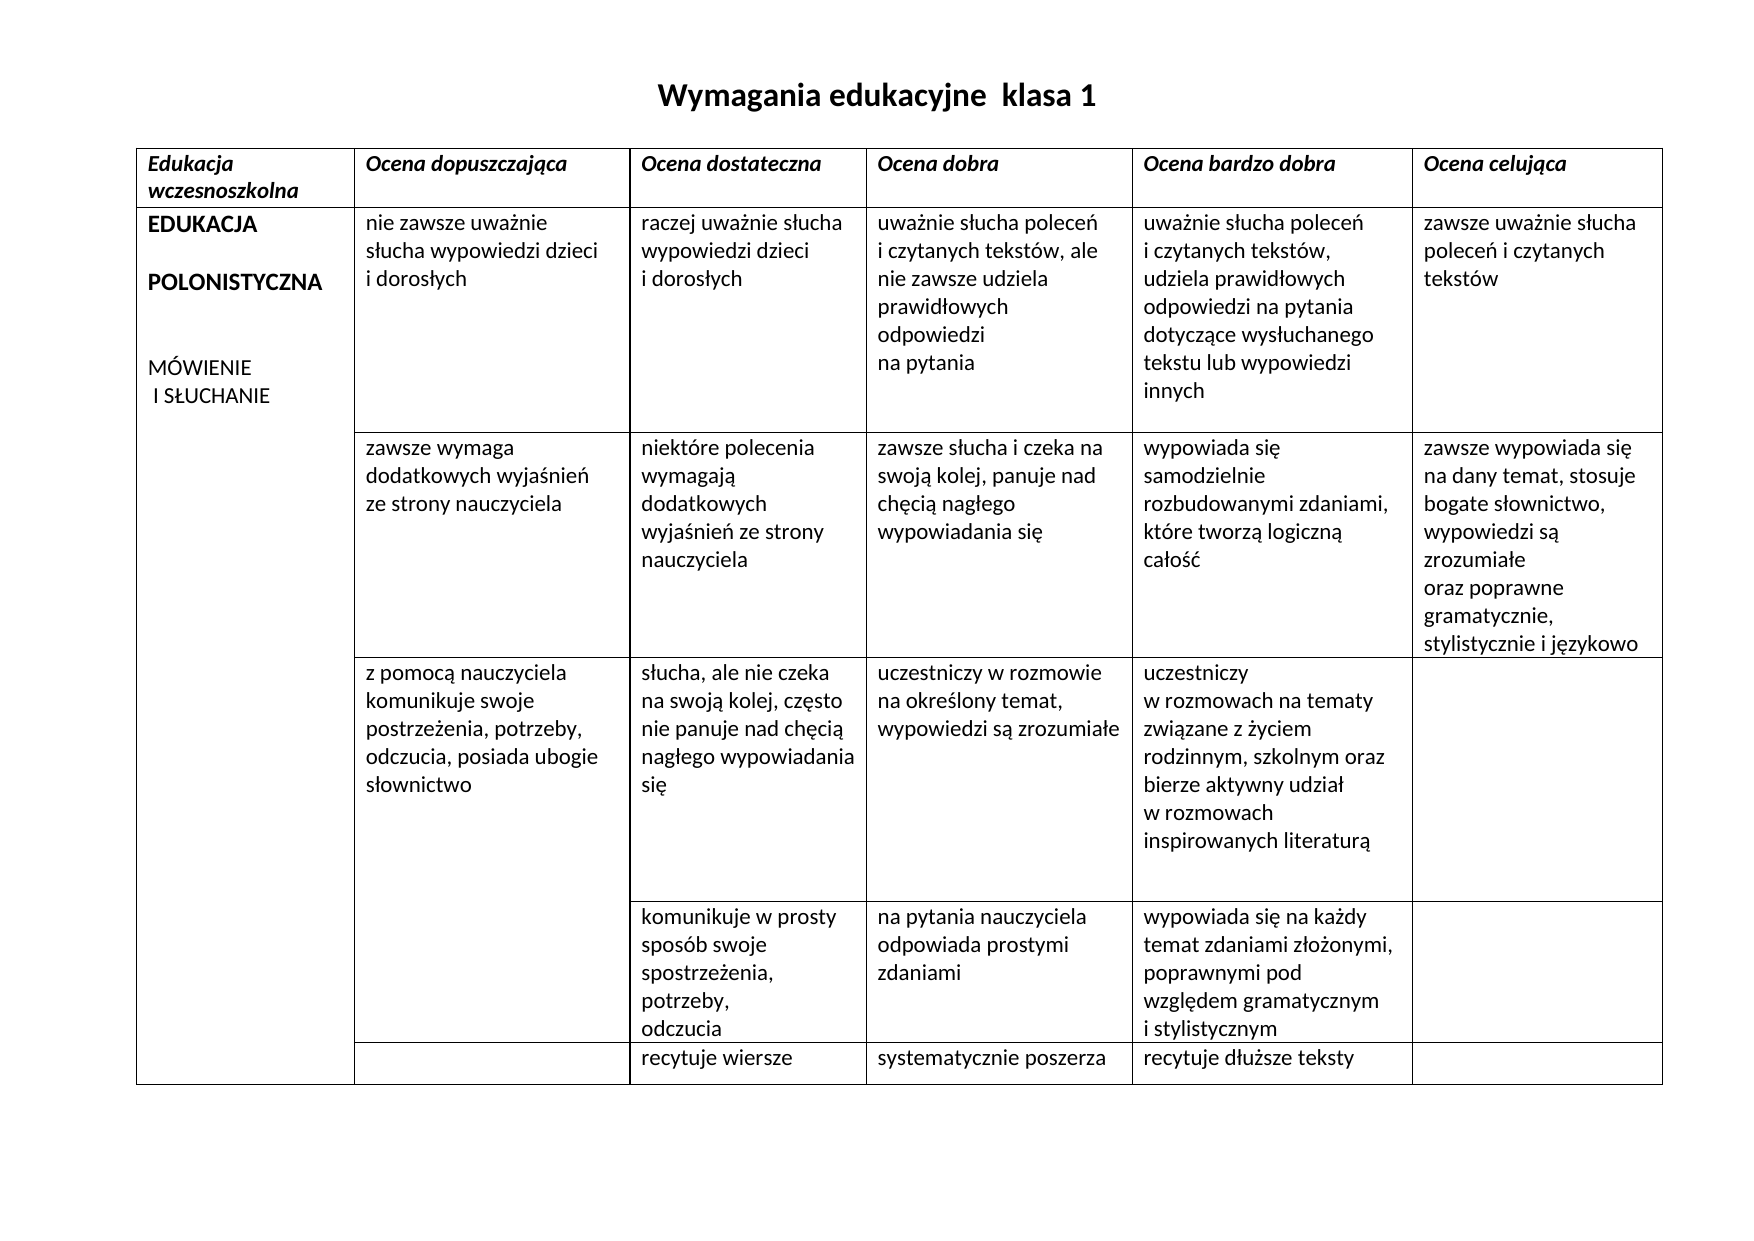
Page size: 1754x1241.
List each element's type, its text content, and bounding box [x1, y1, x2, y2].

table_cell uważnie słucha poleceń i czytanych tekstów, udziela prawidłowych odpowiedzi na pytania dotyczące wysłuchanego tekstu lub wypowiedzi innych [1133, 208, 1412, 432]
table_cell z pomocą nauczyciela komunikuje swoje postrzeżenia, potrzeby, odczucia, posiada ubogie słownictwo [355, 658, 629, 1042]
table_cell zawsze słucha i czeka na swoją kolej, panuje nad chęcią nagłego wypowiadania się [867, 433, 1132, 657]
table_header Ocena dopuszczająca [355, 149, 629, 207]
table_cell zawsze uważnie słucha poleceń i czytanych tekstów [1413, 208, 1662, 432]
table_cell [355, 1043, 629, 1084]
table_header Ocena dostateczna [631, 149, 866, 207]
table_cell wypowiada się samodzielnie rozbudowanymi zdaniami, które tworzą logiczną całość [1133, 433, 1412, 657]
table_cell [1413, 902, 1662, 1042]
table_cell uczestniczy w rozmowach na tematy związane z życiem rodzinnym, szkolnym oraz bierze aktywny udział w rozmowach inspirowanych literaturą [1133, 658, 1412, 901]
table_header Ocena celująca [1413, 149, 1662, 207]
table_cell uważnie słucha poleceń i czytanych tekstów, ale nie zawsze udziela prawidłowych odpowiedzi na pytania [867, 208, 1132, 432]
table_header Ocena dobra [867, 149, 1132, 207]
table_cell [1133, 1043, 1412, 1084]
table_cell wypowiada się na każdy temat zdaniami złożonymi, poprawnymi pod względem gramatycznym i stylistycznym [1133, 902, 1412, 1042]
table_cell EDUKACJA POLONISTYCZNA MÓWIENIE I SŁUCHANIE [137, 208, 354, 1084]
table_header Ocena bardzo dobra [1133, 149, 1412, 207]
table_cell raczej uważnie słucha wypowiedzi dzieci i dorosłych [631, 208, 866, 432]
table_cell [631, 1043, 866, 1084]
table_cell zawsze wymaga dodatkowych wyjaśnień ze strony nauczyciela [355, 433, 629, 657]
table_header Edukacja wczesnoszkolna [137, 149, 354, 207]
table_cell komunikuje w prosty sposób swoje spostrzeżenia, potrzeby, odczucia [631, 902, 866, 1042]
table_cell nie zawsze uważnie słucha wypowiedzi dzieci i dorosłych [355, 208, 629, 432]
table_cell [867, 1043, 1132, 1084]
table_cell niektóre polecenia wymagają dodatkowych wyjaśnień ze strony nauczyciela [631, 433, 866, 657]
table_cell [1413, 1043, 1662, 1084]
table_cell [1413, 658, 1662, 901]
table_cell uczestniczy w rozmowie na określony temat, wypowiedzi są zrozumiałe [867, 658, 1132, 901]
table_cell na pytania nauczyciela odpowiada prostymi zdaniami [867, 902, 1132, 1042]
table_cell zawsze wypowiada się na dany temat, stosuje bogate słownictwo, wypowiedzi są zrozumiałe oraz poprawne gramatycznie, stylistycznie i językowo [1413, 433, 1662, 657]
table_cell słucha, ale nie czeka na swoją kolej, często nie panuje nad chęcią nagłego wypowiadania się [631, 658, 866, 901]
